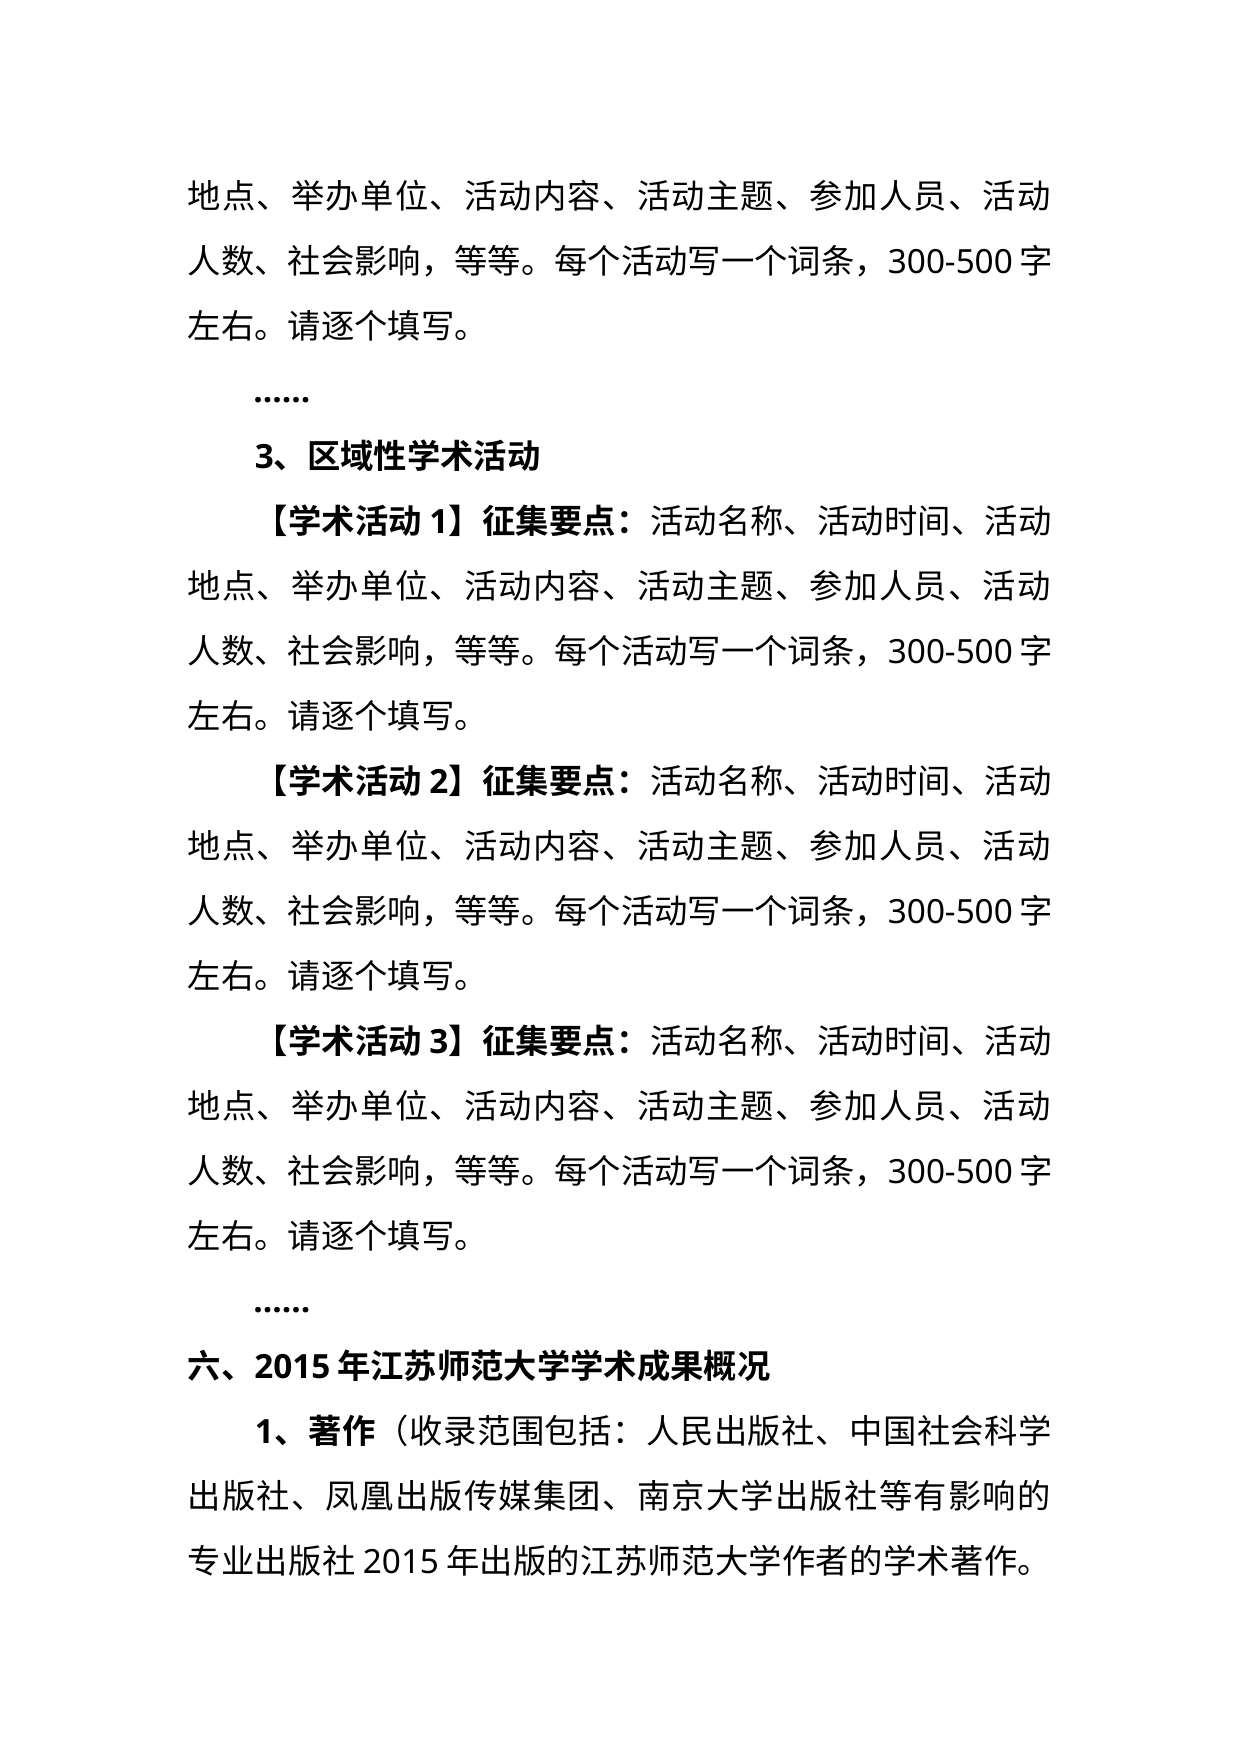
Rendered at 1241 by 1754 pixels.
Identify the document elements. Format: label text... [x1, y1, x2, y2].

text 【学术活动2】征集要点：活动名称、活动时间、活动地点、举办单位、活动内容、活动主题、参加人员、活动人数、社会影响，等等。每个活动写一个词条，300-500字左右。请逐个填写。 [187, 747, 1053, 1007]
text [187, 1397, 1053, 1592]
text 【学术活动1】征集要点：活动名称、活动时间、活动地点、举办单位、活动内容、活动主题、参加人员、活动人数、社会影响，等等。每个活动写一个词条，300-500字左右。请逐个填写。 [187, 487, 1053, 747]
text 六、2015年江苏师范大学学术成果概况 [187, 1332, 1053, 1397]
text 3、区域性学术活动 [187, 422, 1053, 487]
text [187, 162, 1053, 357]
text …… [187, 1267, 1053, 1332]
text …… [187, 357, 1053, 422]
text 【学术活动3】征集要点：活动名称、活动时间、活动地点、举办单位、活动内容、活动主题、参加人员、活动人数、社会影响，等等。每个活动写一个词条，300-500字左右。请逐个填写。 [187, 1007, 1053, 1267]
